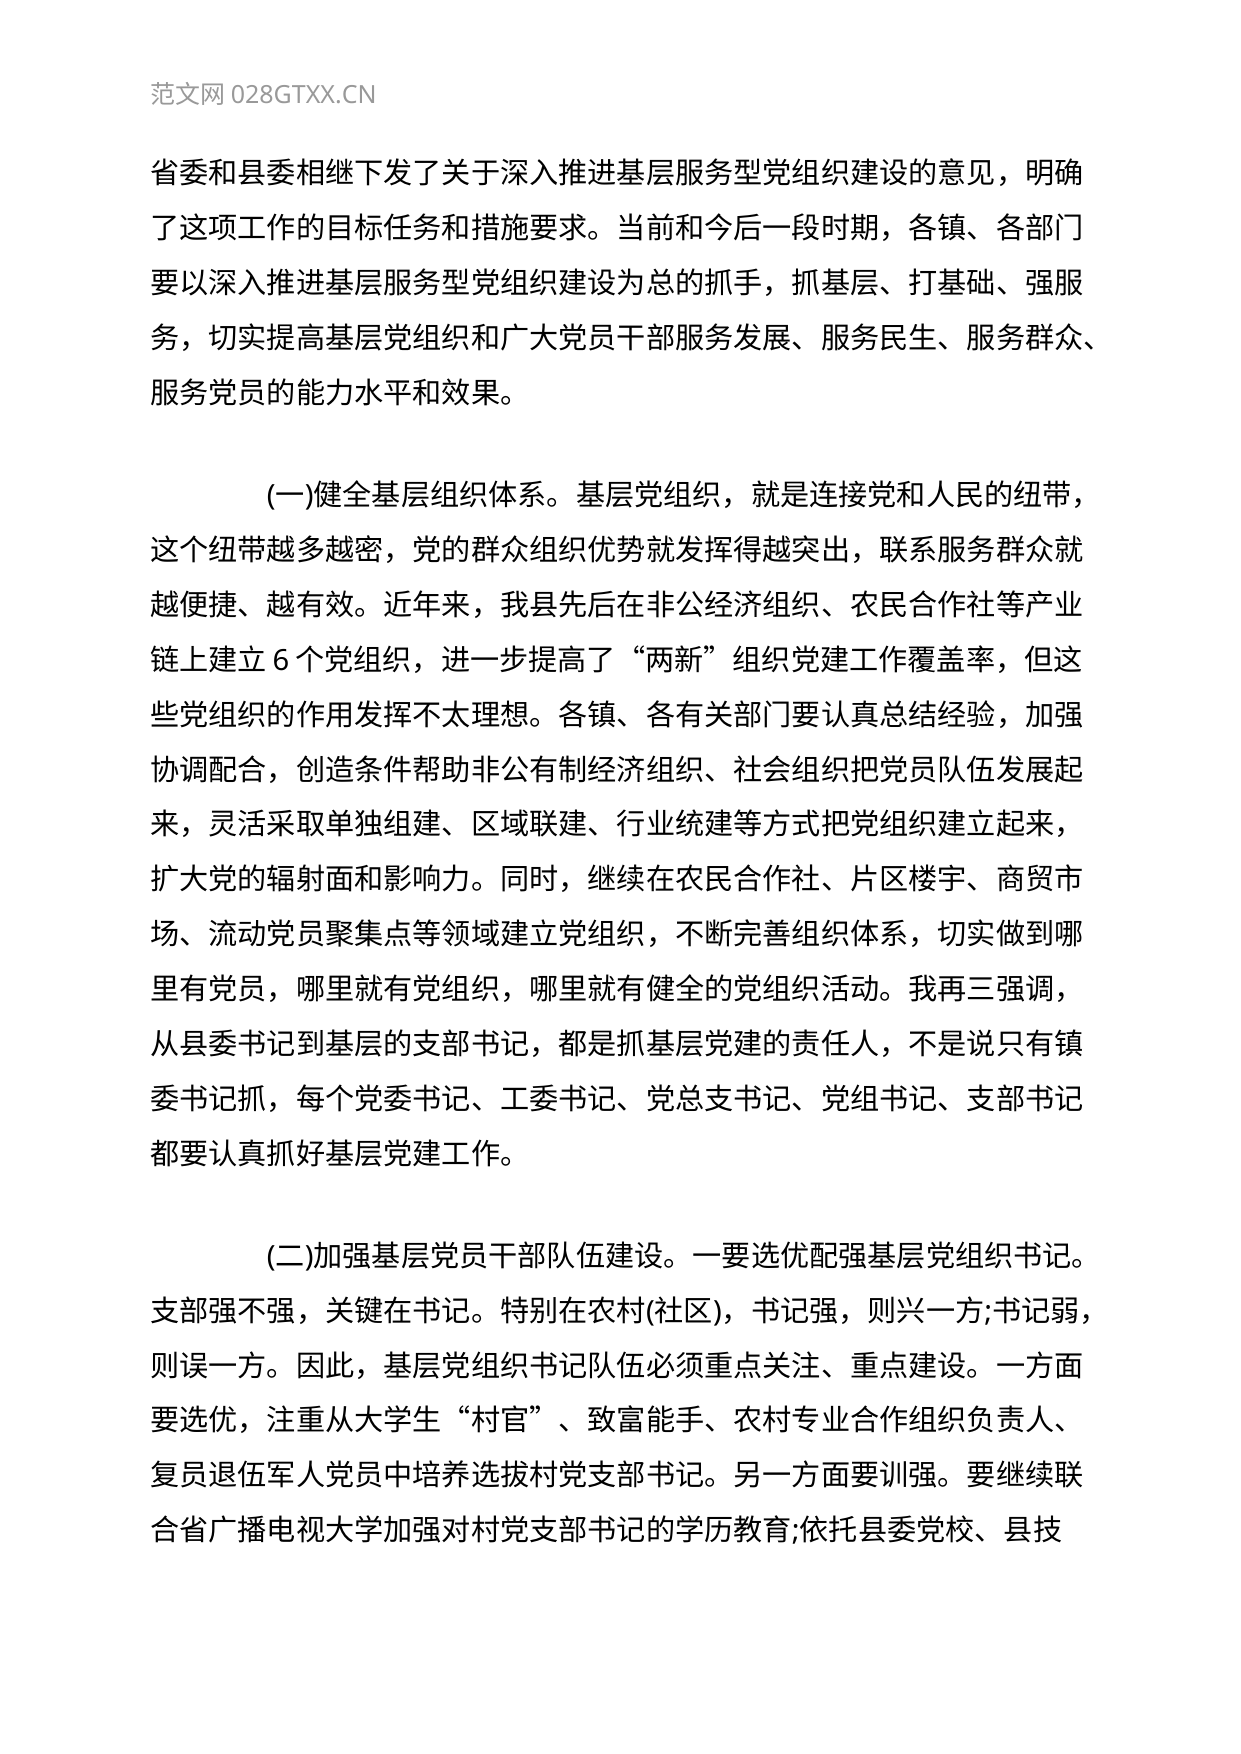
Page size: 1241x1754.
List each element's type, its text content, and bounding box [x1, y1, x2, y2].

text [150, 150, 1090, 412]
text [150, 1232, 1090, 1549]
text (一)健全基层组织体系。基层党组织，就是连接党和人民的纽带，这个纽带越多越密，党的群众组织优势就发挥得越突出，联系服务群众就越便捷、越有效。近年来，我县先后在非公经济组织、农民合作社等产业链上建立6个党组织，进一步提高了“两新”组织党建工作覆盖率，但这些党组织的作用发挥不太理想。各镇、各有关部门要认真总结经验，加强协调配合，创造条件帮助非公有制经济组织、社会组织把党员队伍发展起来，灵活采取单独组建、区域联建、行业统建等方式把党组织建立起来，扩大党的辐射面和影响力。同时，继续在农民合作社、片区楼宇、商贸市场、流动党员聚集点等领域建立党组织，不断完善组织体系，切实做到哪里有党员，哪里就有党组织，哪里就有健全的党组织活动。我再三强调，从县委书记到基层的支部书记，都是抓基层党建的责任人，不是说只有镇委书记抓，每个党委书记、工委书记、党总支书记、党组书记、支部书记都要认真抓好基层党建工作。 [150, 471, 1090, 1173]
